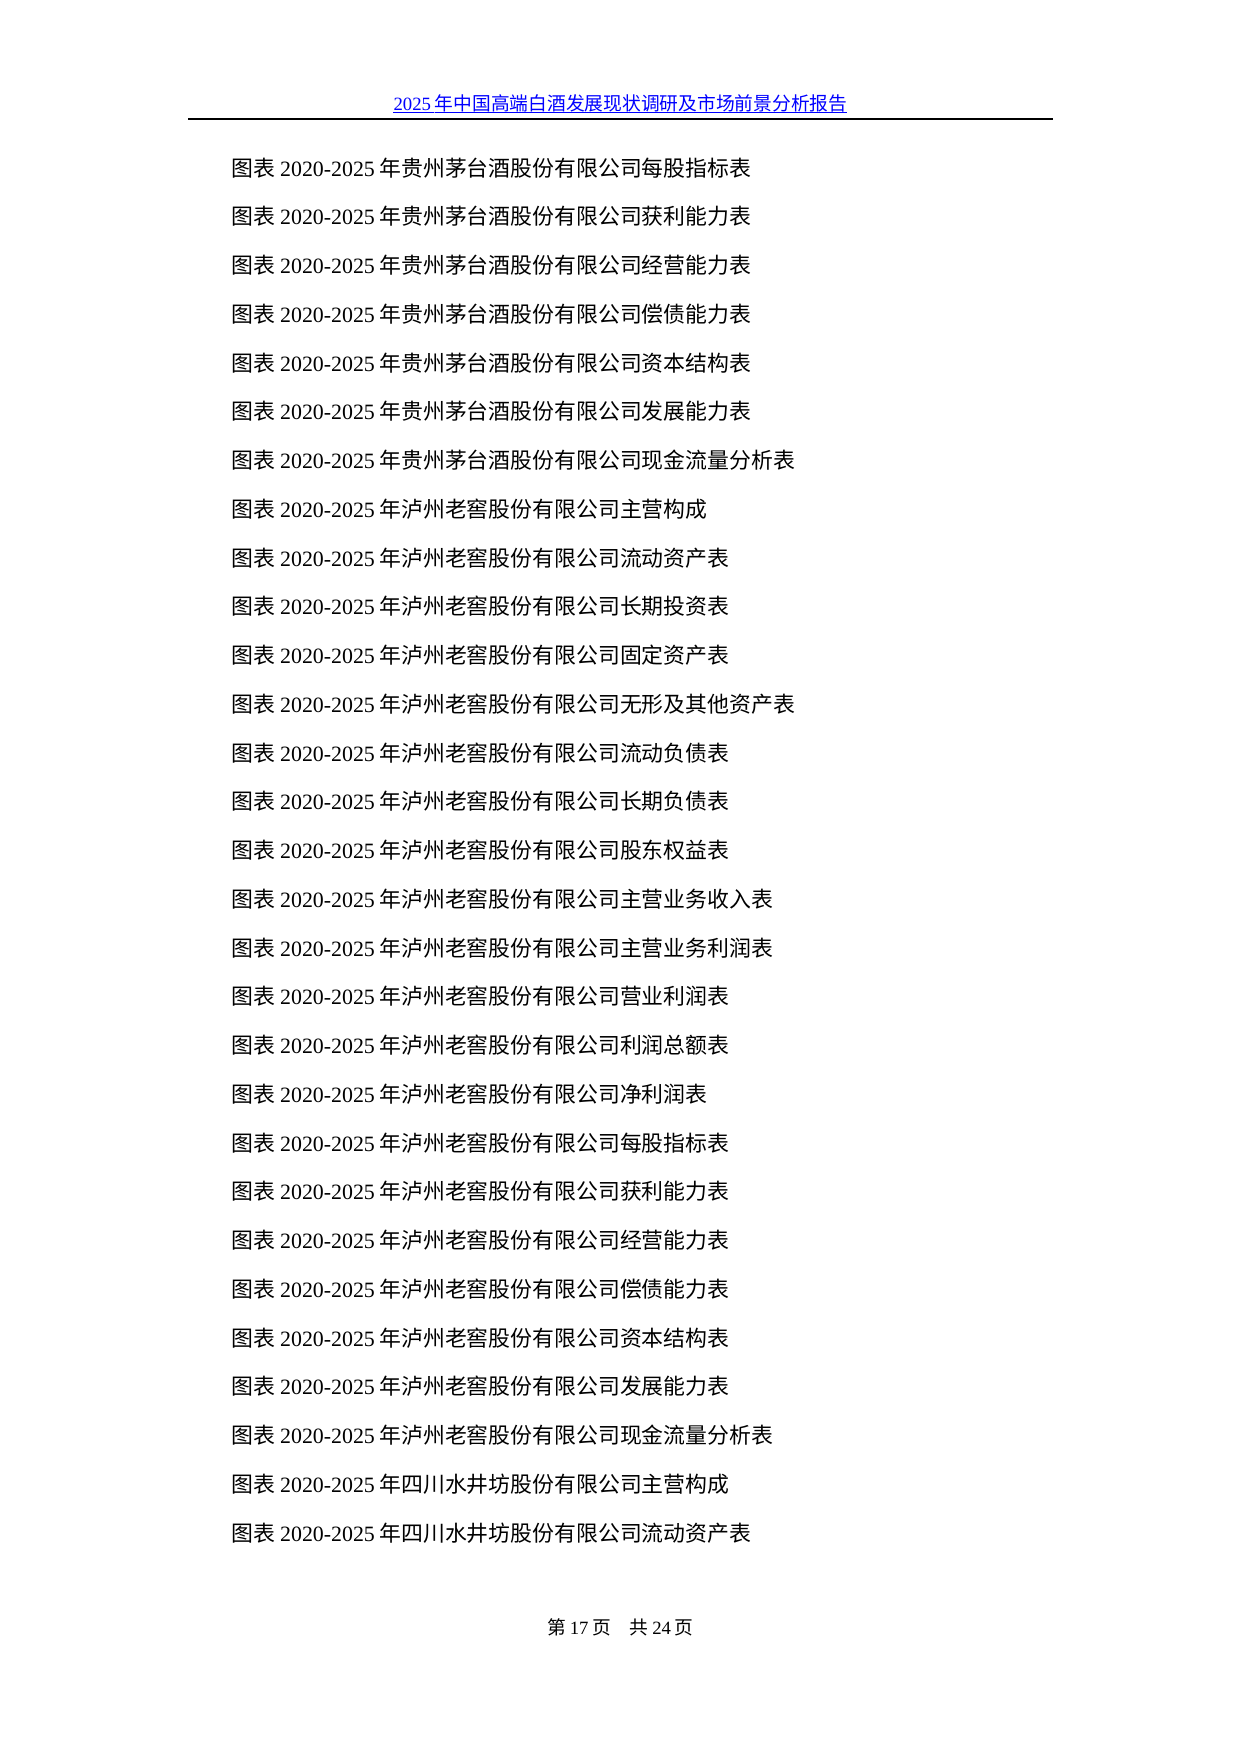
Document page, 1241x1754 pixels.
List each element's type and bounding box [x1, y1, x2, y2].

text [187, 150, 1053, 1548]
